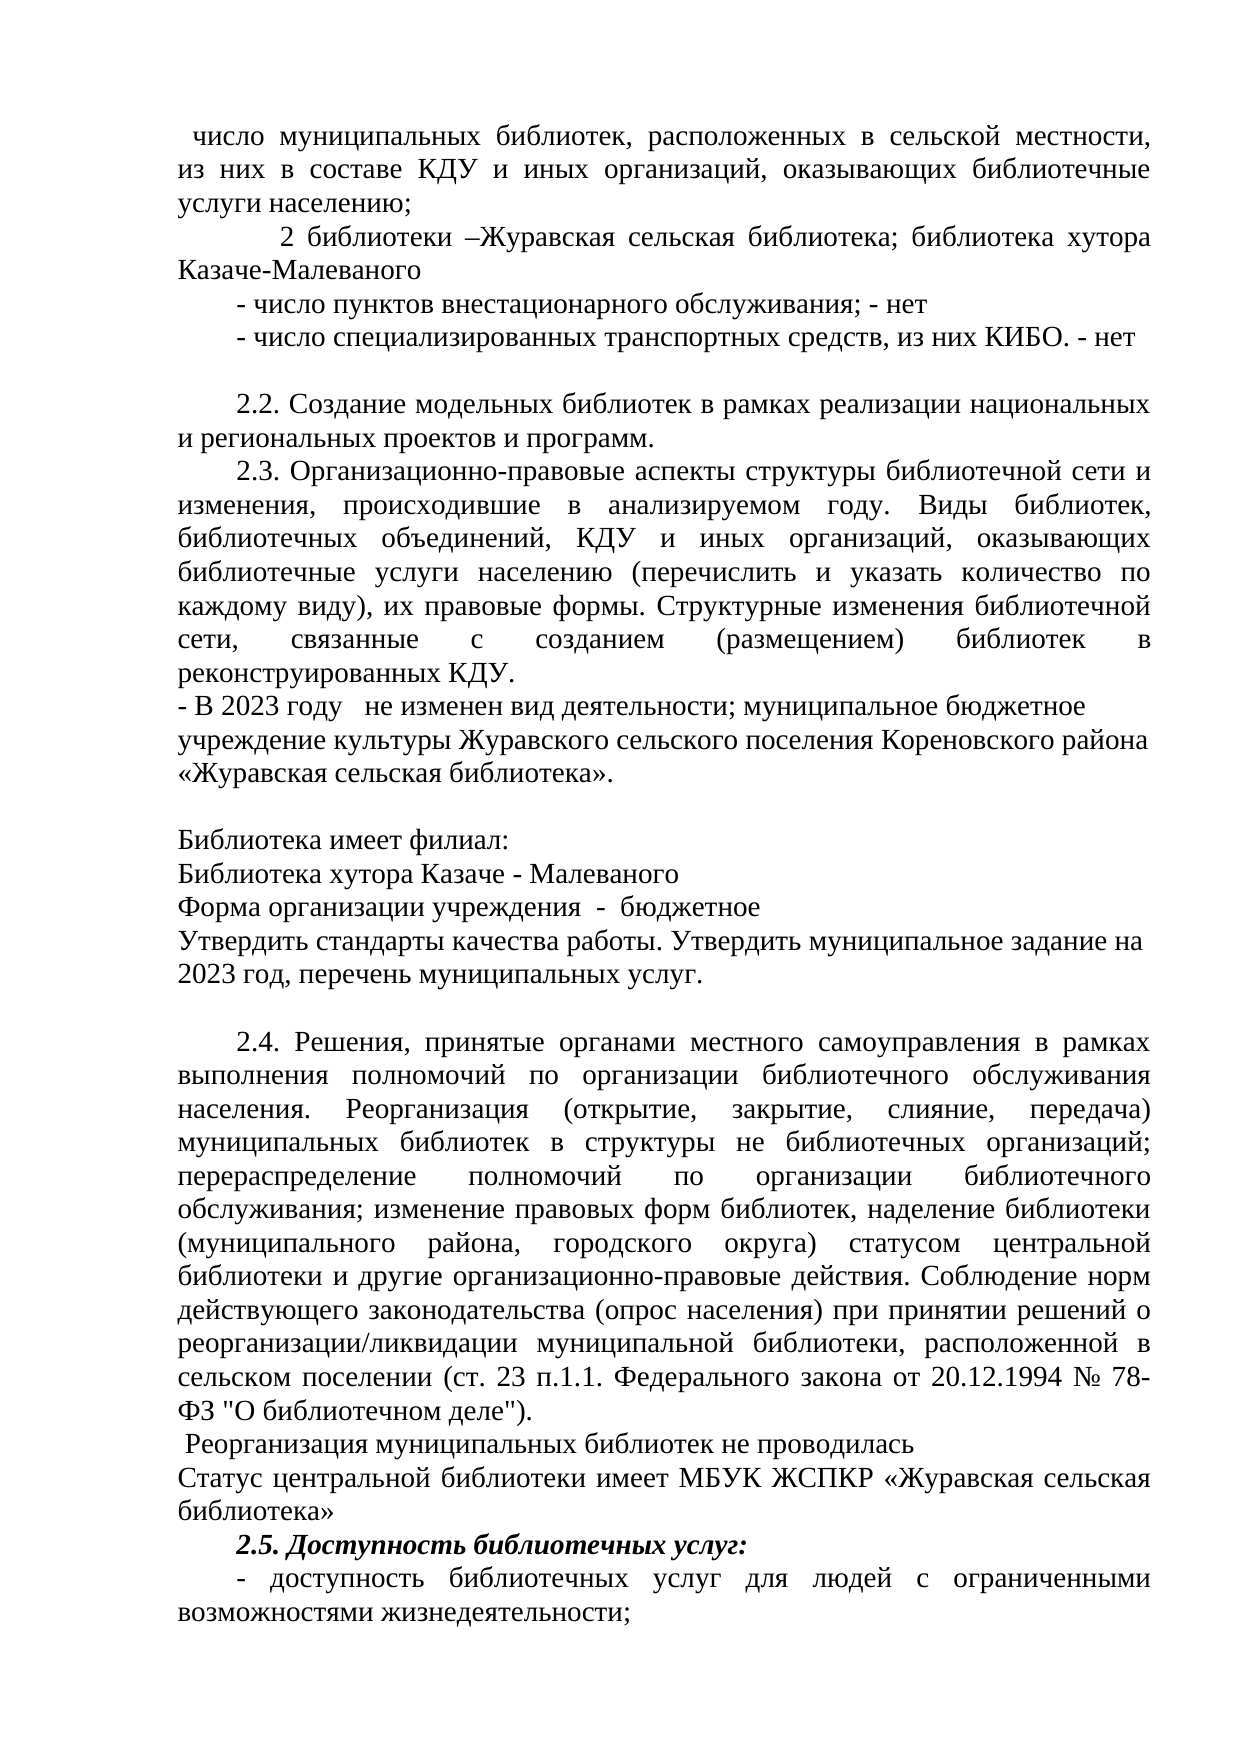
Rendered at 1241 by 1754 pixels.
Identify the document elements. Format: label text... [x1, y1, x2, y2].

text - В 2023 году не изменен вид деятельности; муниципальное бюджетное учреждение культуры Журавского сельского поселения Кореновского района «Журавская сельская библиотека». [177, 688, 1152, 789]
text 2.2. Создание модельных библиотек в рамках реализации национальных и региональных проектов и программ. [177, 386, 1152, 453]
text 2 библиотеки –Журавская сельская библиотека; библиотека хутора Казаче-Малеваного [177, 219, 1152, 286]
text 2.3. Организационно-правовые аспекты структуры библиотечной сети и изменения, происходившие в анализируемом году. Виды библиотек, библиотечных объединений, КДУ и иных организаций, оказывающих библиотечные услуги населению (перечислить и указать количество по каждому виду), их правовые формы. Структурные изменения библиотечной сети, связанные с созданием (размещением) библиотек в реконструированных КДУ. [177, 453, 1152, 688]
text число муниципальных библиотек, расположенных в сельской местности, из них в составе КДУ и иных организаций, оказывающих библиотечные услуги населению; [177, 118, 1152, 219]
text 2.5. Доступность библиотечных услуг: [177, 1527, 1152, 1560]
text Реорганизация муниципальных библиотек не проводилась [177, 1426, 1152, 1460]
text - число специализированных транспортных средств, из них КИБО. - нет [236, 319, 1152, 353]
text Библиотека хутора Казаче - Малеваного Форма организации учреждения - бюджетное Утвердить стандарты качества работы. Утвердить муниципальное задание на 2023 год, перечень муниципальных услуг. [177, 856, 1152, 990]
text - число пунктов внестационарного обслуживания; - нет [236, 286, 1152, 319]
text - доступность библиотечных услуг для людей с ограниченными возможностями жизнедеятельности; [177, 1560, 1152, 1627]
text Библиотека имеет филиал: [177, 822, 1152, 856]
text 2.4. Решения, принятые органами местного самоуправления в рамках выполнения полномочий по организации библиотечного обслуживания населения. Реорганизация (открытие, закрытие, слияние, передача) муниципальных библиотек в структуры не библиотечных организаций; перераспределение полномочий по организации библиотечного обслуживания; изменение правовых форм библиотек, наделение библиотеки (муниципального района, городского округа) статусом центральной библиотеки и другие организационно-правовые действия. Соблюдение норм действующего законодательства (опрос населения) при принятии решений о реорганизации/ликвидации муниципальной библиотеки, расположенной в сельском поселении (ст. 23 п.1.1. Федерального закона от 20.12.1994 № 78-ФЗ "О библиотечном деле"). [177, 1024, 1152, 1426]
text Статус центральной библиотеки имеет МБУК ЖСПКР «Журавская сельская библиотека» [177, 1460, 1152, 1527]
